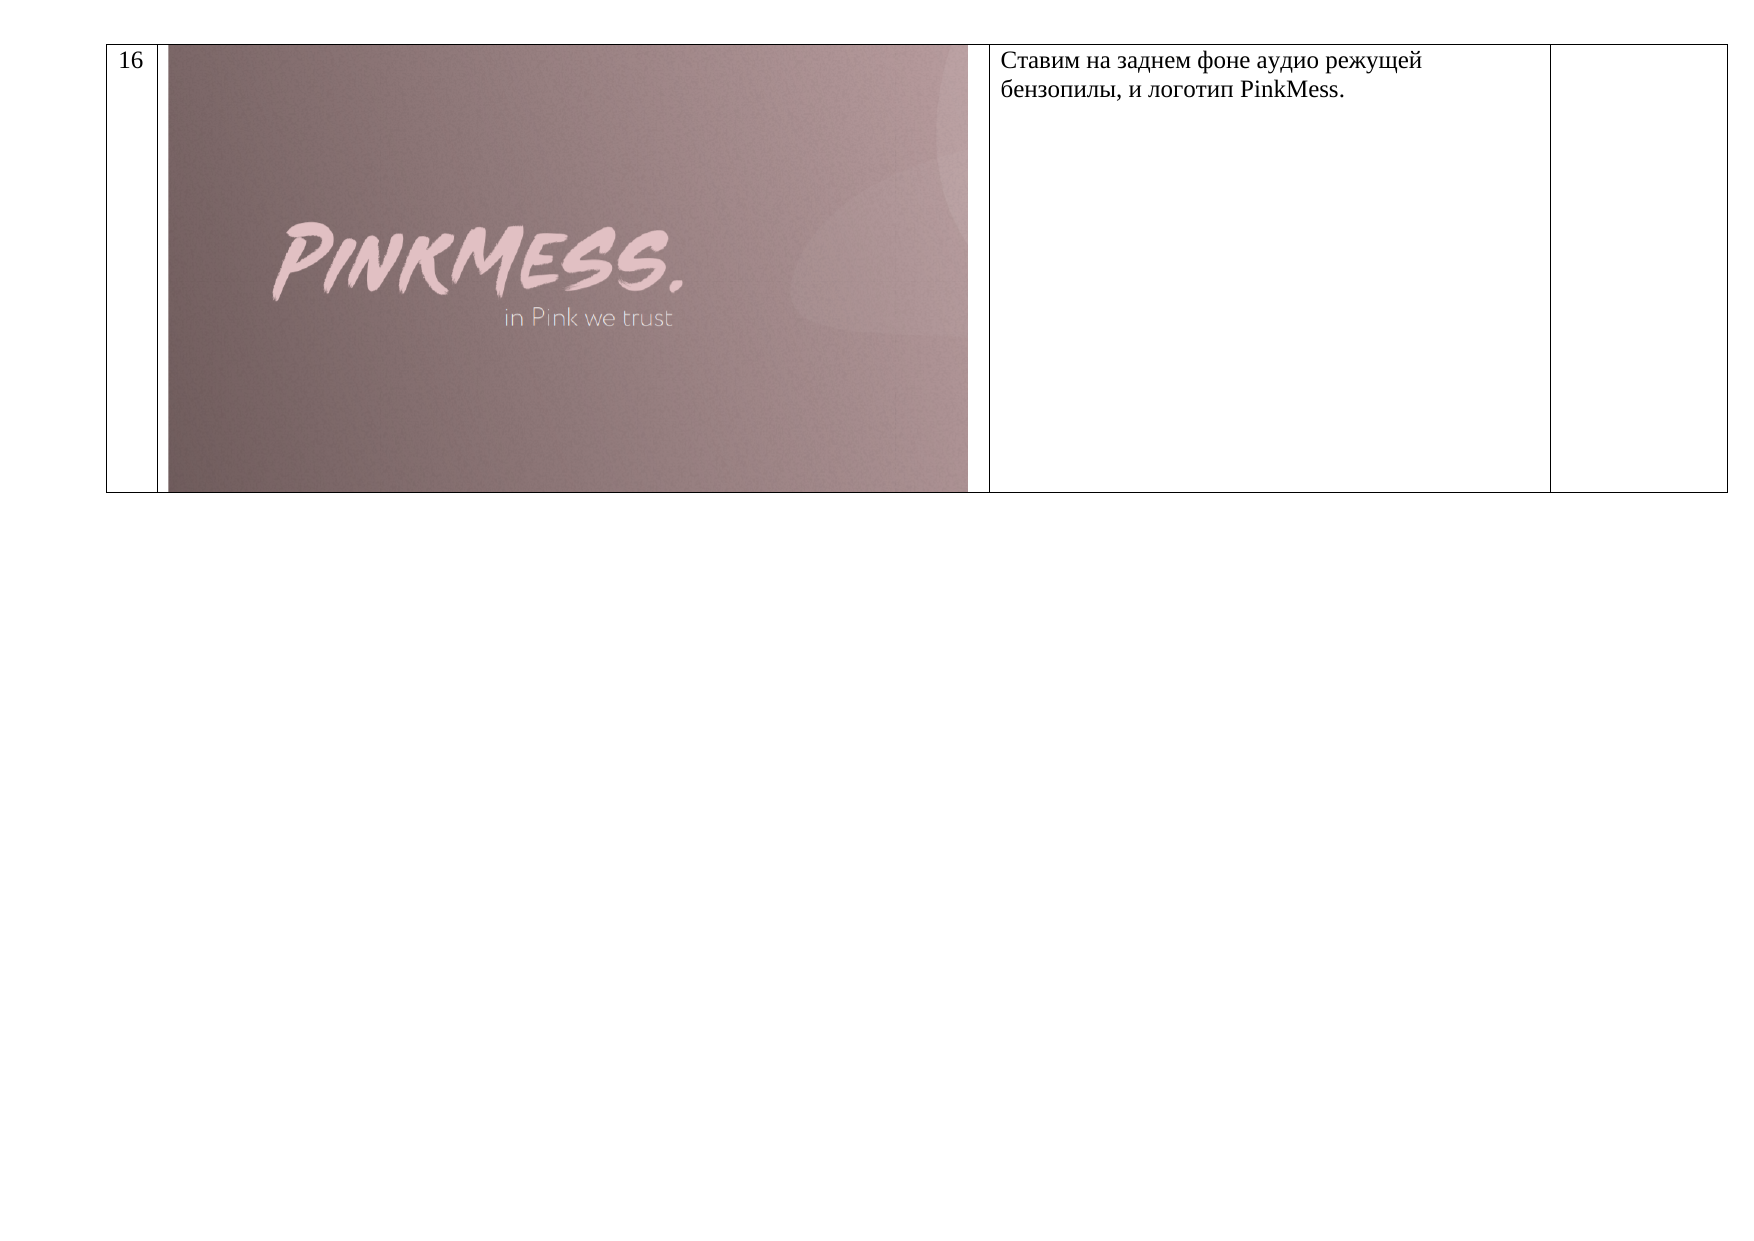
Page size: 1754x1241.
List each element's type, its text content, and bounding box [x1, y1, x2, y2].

table_cell 16 [107, 45, 157, 492]
picture [168, 45, 968, 492]
table_cell Ставим на заднем фоне аудио режущей бензопилы, и логотип PinkMess. [990, 45, 1550, 492]
table_cell [1551, 45, 1727, 492]
table_cell [968, 45, 989, 492]
table_cell [158, 45, 168, 492]
